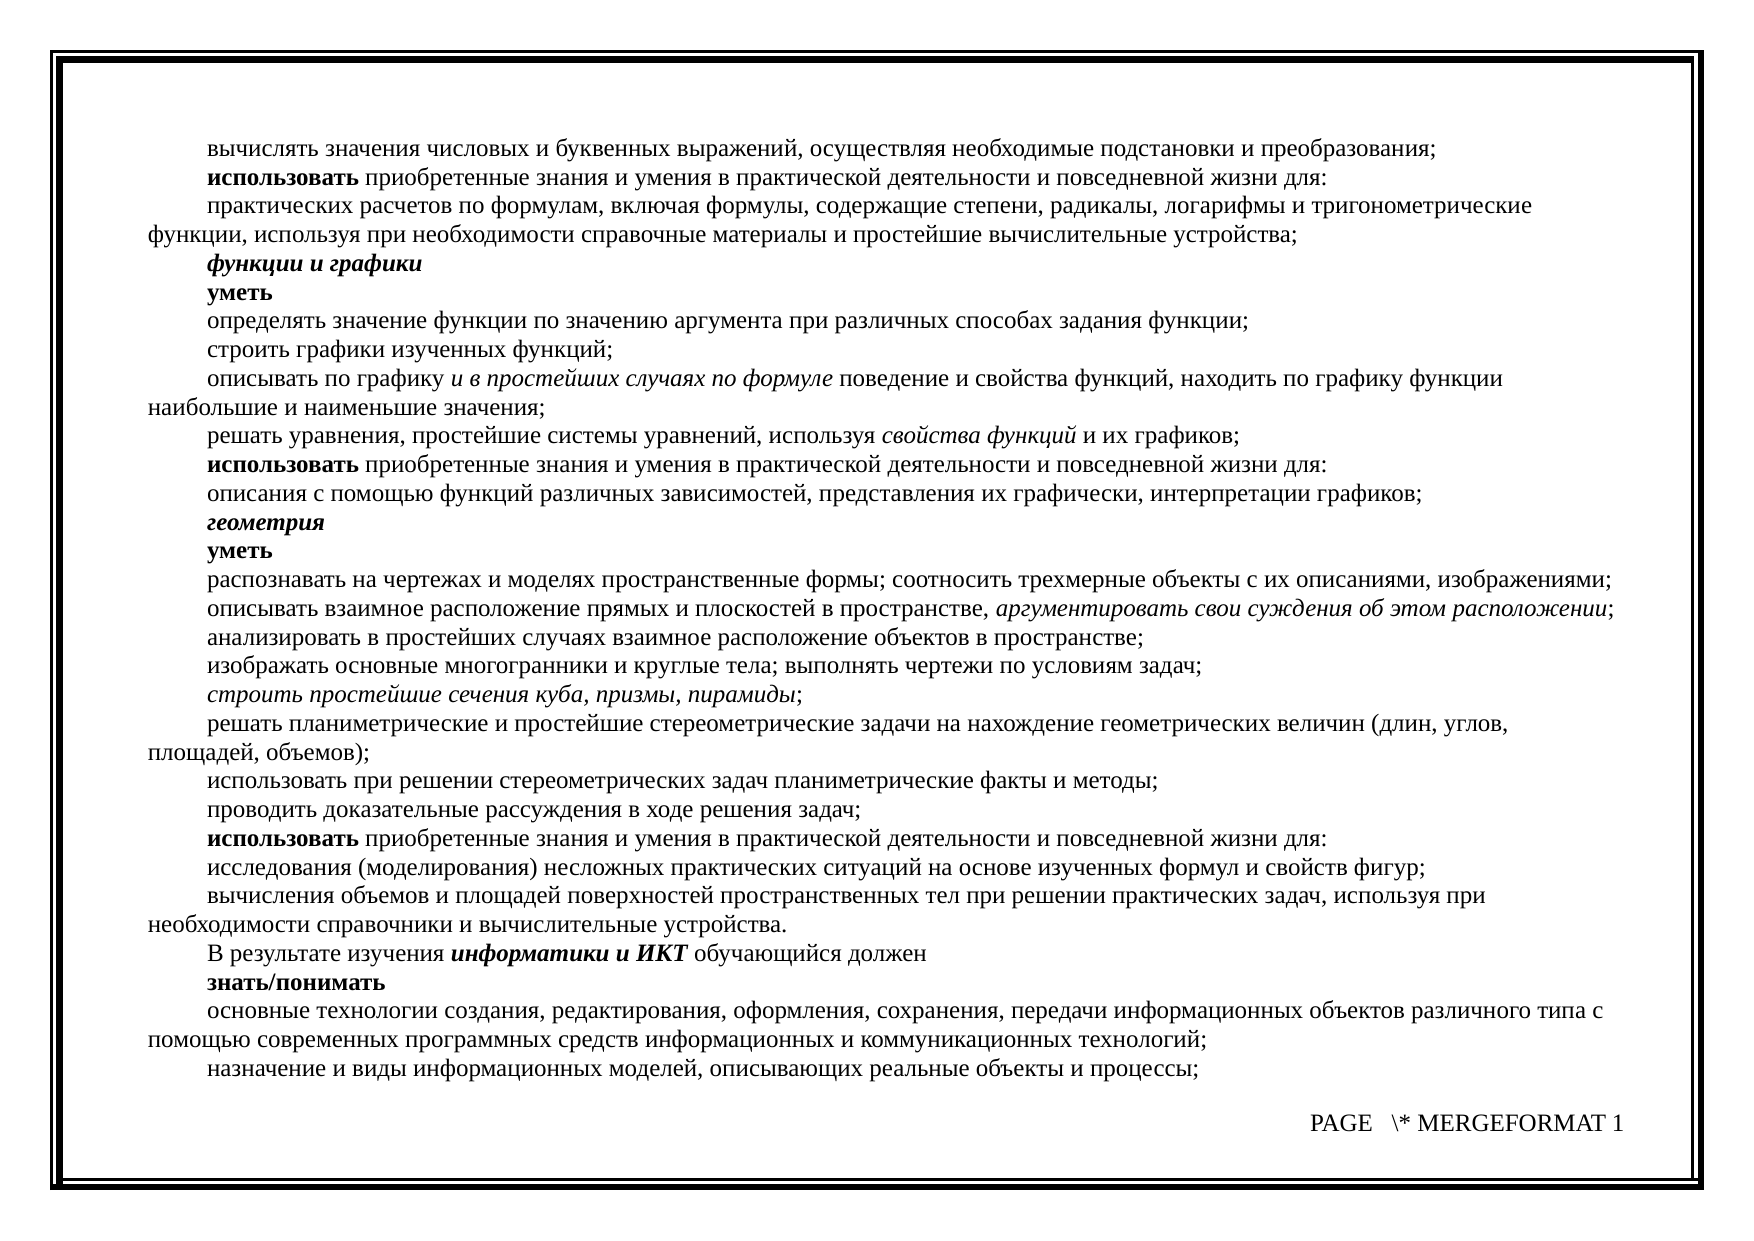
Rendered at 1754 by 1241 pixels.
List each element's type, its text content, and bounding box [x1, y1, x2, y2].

text основные технологии создания, редактирования, оформления, сохранения, передачи информационных объектов различного типа с помощью современных программных средств информационных и коммуникационных технологий; [148, 995, 1624, 1053]
text решать уравнения, простейшие системы уравнений, используя свойства функций и их графиков; [148, 420, 1624, 449]
text распознавать на чертежах и моделях пространственные формы; соотносить трехмерные объекты с их описаниями, изображениями; [148, 564, 1624, 593]
text вычисления объемов и площадей поверхностей пространственных тел при решении практических задач, используя при необходимости справочники и вычислительные устройства. [148, 880, 1624, 938]
text использовать при решении стереометрических задач планиметрические факты и методы; [148, 765, 1624, 794]
text анализировать в простейших случаях взаимное расположение объектов в пространстве; [148, 622, 1624, 650]
text функции и графики [148, 248, 1624, 277]
text исследования (моделирования) несложных практических ситуаций на основе изученных формул и свойств фигур; [148, 852, 1624, 880]
text описывать взаимное расположение прямых и плоскостей в пространстве, аргументировать свои суждения об этом расположении; [148, 593, 1624, 622]
text использовать приобретенные знания и умения в практической деятельности и повседневной жизни для: [148, 449, 1624, 478]
text геометрия [148, 507, 1624, 535]
text строить графики изученных функций; [148, 334, 1624, 363]
text использовать приобретенные знания и умения в практической деятельности и повседневной жизни для: [148, 162, 1624, 190]
text описывать по графику и в простейших случаях по формуле поведение и свойства функций, находить по графику функции наибольшие и наименьшие значения; [148, 363, 1624, 420]
text уметь [148, 535, 1624, 564]
text решать планиметрические и простейшие стереометрические задачи на нахождение геометрических величин (длин, углов, площадей, объемов); [148, 708, 1624, 765]
text уметь [148, 277, 1624, 305]
text В результате изучения информатики и ИКТ обучающийся должен [148, 938, 1624, 967]
text строить простейшие сечения куба, призмы, пирамиды; [148, 679, 1624, 708]
text знать/понимать [148, 967, 1624, 995]
text описания с помощью функций различных зависимостей, представления их графически, интерпретации графиков; [148, 478, 1624, 507]
text практических расчетов по формулам, включая формулы, содержащие степени, радикалы, логарифмы и тригонометрические функции, используя при необходимости справочные материалы и простейшие вычислительные устройства; [148, 190, 1624, 248]
text назначение и виды информационных моделей, описывающих реальные объекты и процессы; [148, 1053, 1624, 1082]
text проводить доказательные рассуждения в ходе решения задач; [148, 794, 1624, 823]
text определять значение функции по значению аргумента при различных способах задания функции; [148, 305, 1624, 334]
text использовать приобретенные знания и умения в практической деятельности и повседневной жизни для: [148, 823, 1624, 852]
text вычислять значения числовых и буквенных выражений, осуществляя необходимые подстановки и преобразования; [148, 133, 1624, 162]
text изображать основные многогранники и круглые тела; выполнять чертежи по условиям задач; [148, 650, 1624, 679]
